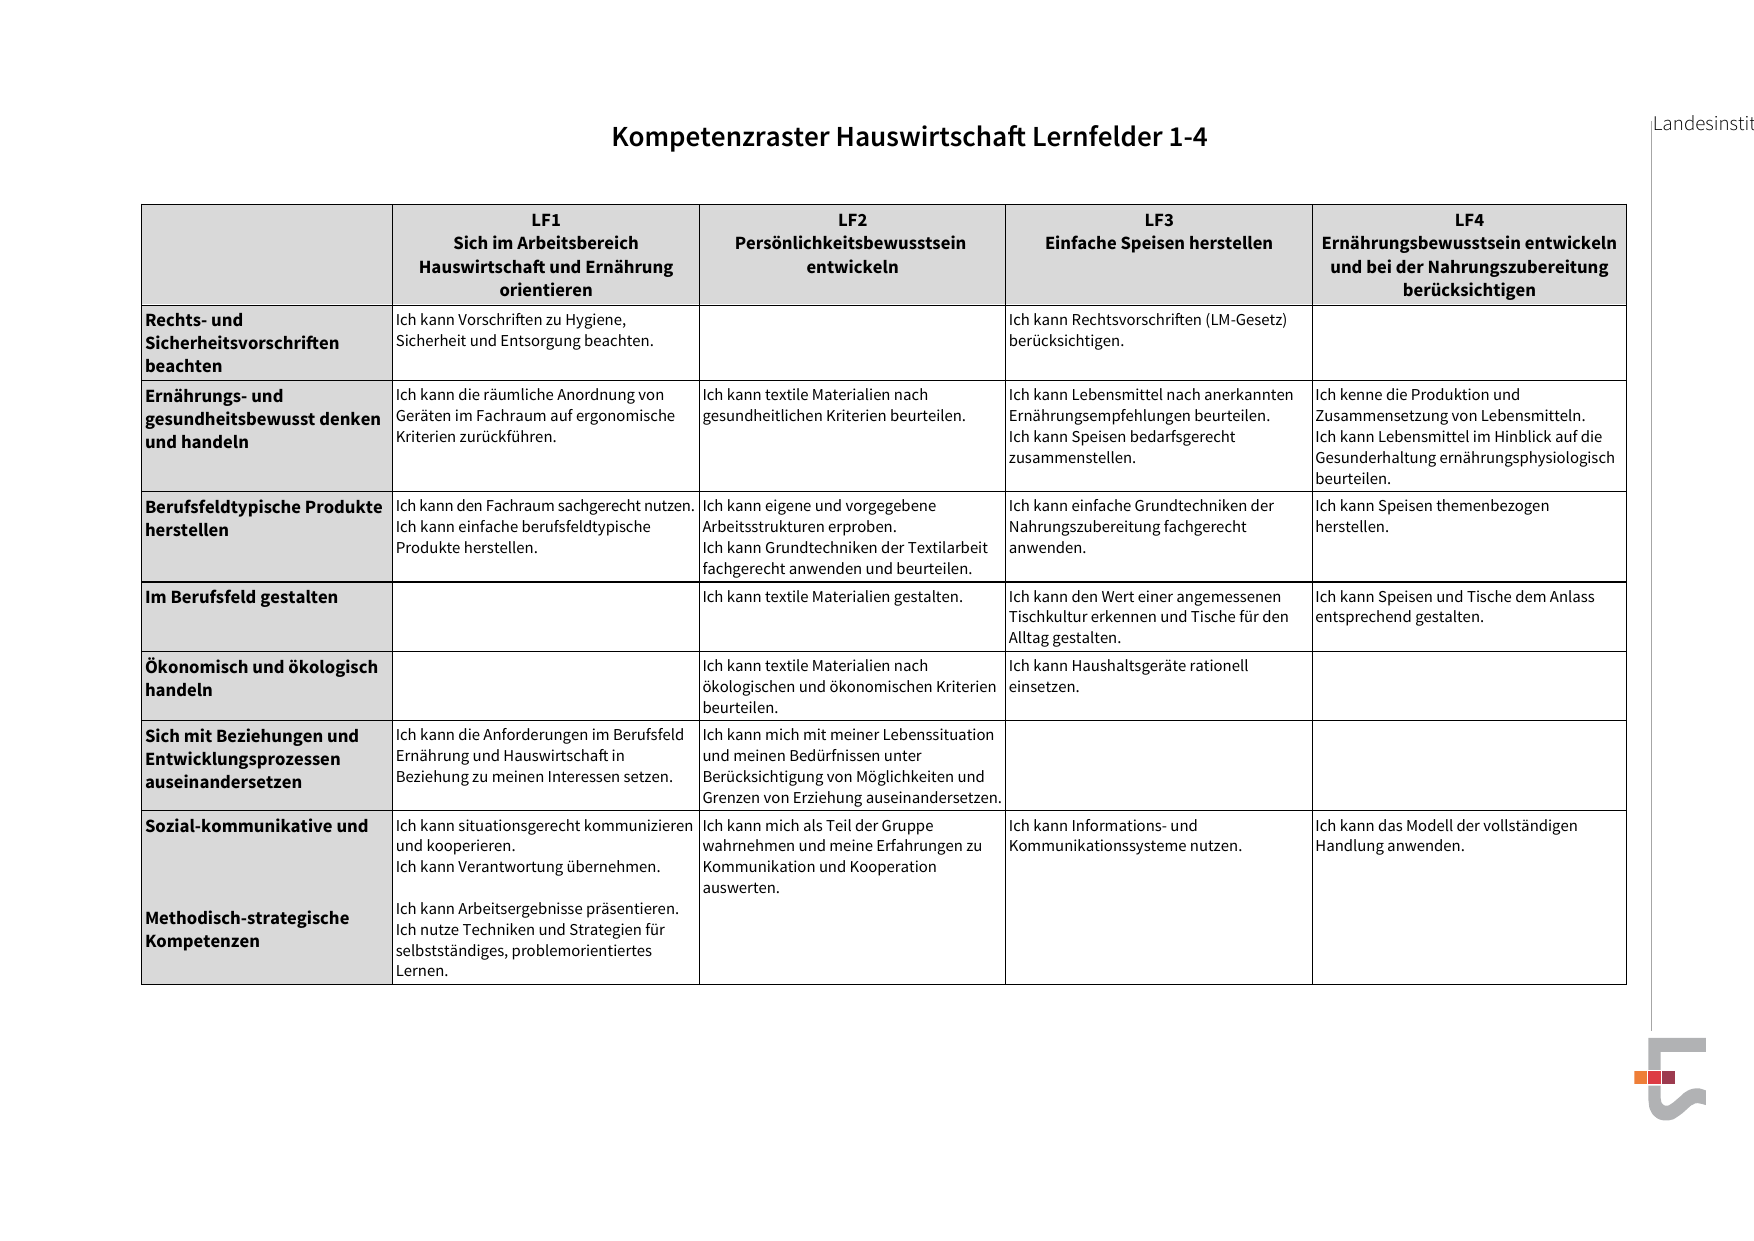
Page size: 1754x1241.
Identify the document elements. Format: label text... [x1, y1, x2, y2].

table_cell Ich kann situationsgerecht kommunizieren und kooperieren. Ich kann Verantwortung übernehmen. Ich kann Arbeitsergebnisse präsentieren. Ich nutze Techniken und Strategien für selbstständiges, problemorientiertes Lernen. [393, 811, 699, 984]
table_cell [1313, 652, 1626, 720]
table_cell Ich kann textile Materialien nach gesundheitlichen Kriterien beurteilen. [700, 381, 1005, 491]
table_cell Sich mit Beziehungen und Entwicklungsprozessen auseinandersetzen [142, 721, 392, 810]
table_cell Rechts- und Sicherheitsvorschriften beachten [142, 306, 392, 380]
table_cell Ich kann das Modell der vollständigen Handlung anwenden. [1313, 811, 1626, 984]
table_cell Ich kann Vorschriften zu Hygiene, Sicherheit und Entsorgung beachten. [393, 306, 699, 380]
table_cell Ich kann die räumliche Anordnung von Geräten im Fachraum auf ergonomische Kriterien zurückführen. [393, 381, 699, 491]
table_cell Ich kann eigene und vorgegebene Arbeitsstrukturen erproben. Ich kann Grundtechniken der Textilarbeit fachgerecht anwenden und beurteilen. [700, 492, 1005, 581]
table_header [142, 205, 392, 304]
table_header LF1 Sich im Arbeitsbereich Hauswirtschaft und Ernährung orientieren [393, 205, 699, 304]
table_cell [700, 306, 1005, 380]
table_cell Ich kenne die Produktion und Zusammensetzung von Lebensmitteln. Ich kann Lebensmittel im Hinblick auf die Gesunderhaltung ernährungsphysiologisch beurteilen. [1313, 381, 1626, 491]
table_cell Ich kann einfache Grundtechniken der Nahrungszubereitung fachgerecht anwenden. [1006, 492, 1312, 581]
table_cell [1313, 306, 1626, 380]
table_cell Ich kann mich mit meiner Lebenssituation und meinen Bedürfnissen unter Berücksichtigung von Möglichkeiten und Grenzen von Erziehung auseinandersetzen. [700, 721, 1005, 810]
table_cell Im Berufsfeld gestalten [142, 583, 392, 651]
subtitle Kompetenzraster Hauswirtschaft Lernfelder 1-4 [230, 118, 1589, 153]
table_cell [393, 652, 699, 720]
table_cell Ich kann den Wert einer angemessenen Tischkultur erkennen und Tische für den Alltag gestalten. [1006, 583, 1312, 651]
table_cell [393, 583, 699, 651]
table_cell Sozial-kommunikative und Methodisch-strategische Kompetenzen [142, 811, 392, 984]
table_cell Ich kann Lebensmittel nach anerkannten Ernährungsempfehlungen beurteilen. Ich kann Speisen bedarfsgerecht zusammenstellen. [1006, 381, 1312, 491]
table_cell Berufsfeldtypische Produkte herstellen [142, 492, 392, 581]
table_cell [1313, 721, 1626, 810]
table_cell Ich kann Speisen themenbezogen herstellen. [1313, 492, 1626, 581]
table_header LF4 Ernährungsbewusstsein entwickeln und bei der Nahrungszubereitung berücksichtigen [1313, 205, 1626, 304]
table_cell Ich kann den Fachraum sachgerecht nutzen. Ich kann einfache berufsfeldtypische Produkte herstellen. [393, 492, 699, 581]
table_cell Ich kann die Anforderungen im Berufsfeld Ernährung und Hauswirtschaft in Beziehung zu meinen Interessen setzen. [393, 721, 699, 810]
table_cell Ich kann textile Materialien gestalten. [700, 583, 1005, 651]
table_cell Ich kann Haushaltsgeräte rationell einsetzen. [1006, 652, 1312, 720]
table_header LF2 Persönlichkeitsbewusstsein entwickeln [700, 205, 1005, 304]
table_header LF3 Einfache Speisen herstellen [1006, 205, 1312, 304]
table_cell Ich kann mich als Teil der Gruppe wahrnehmen und meine Erfahrungen zu Kommunikation und Kooperation auswerten. [700, 811, 1005, 984]
table_cell Ich kann Rechtsvorschriften (LM-Gesetz) berücksichtigen. [1006, 306, 1312, 380]
table_cell Ich kann Speisen und Tische dem Anlass entsprechend gestalten. [1313, 583, 1626, 651]
table_cell Ich kann Informations- und Kommunikationssysteme nutzen. [1006, 811, 1312, 984]
table_cell Ökonomisch und ökologisch handeln [142, 652, 392, 720]
table_cell [1006, 721, 1312, 810]
table_cell Ernährungs- und gesundheitsbewusst denken und handeln [142, 381, 392, 491]
table_cell Ich kann textile Materialien nach ökologischen und ökonomischen Kriterien beurteilen. [700, 652, 1005, 720]
